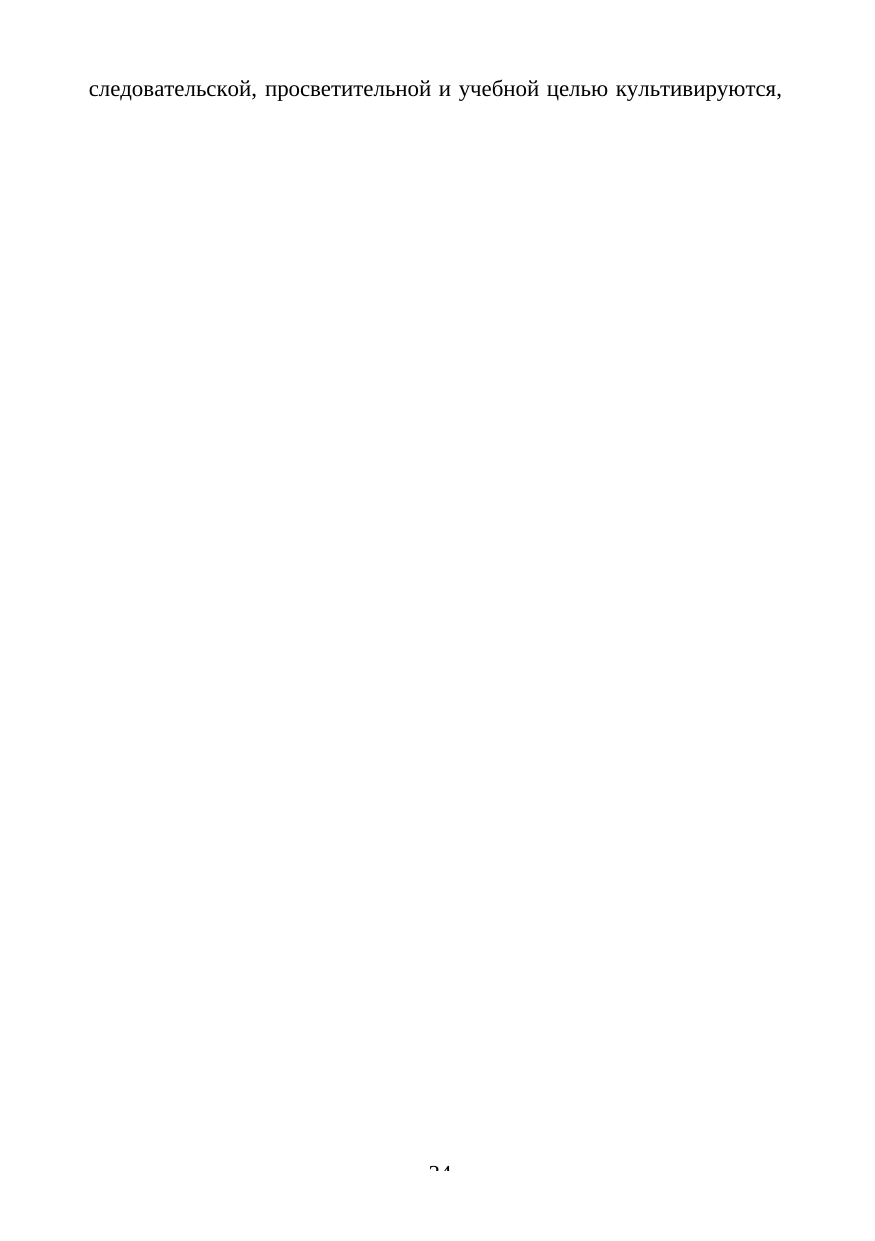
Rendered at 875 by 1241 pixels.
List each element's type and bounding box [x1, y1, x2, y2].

text [88, 75, 786, 101]
